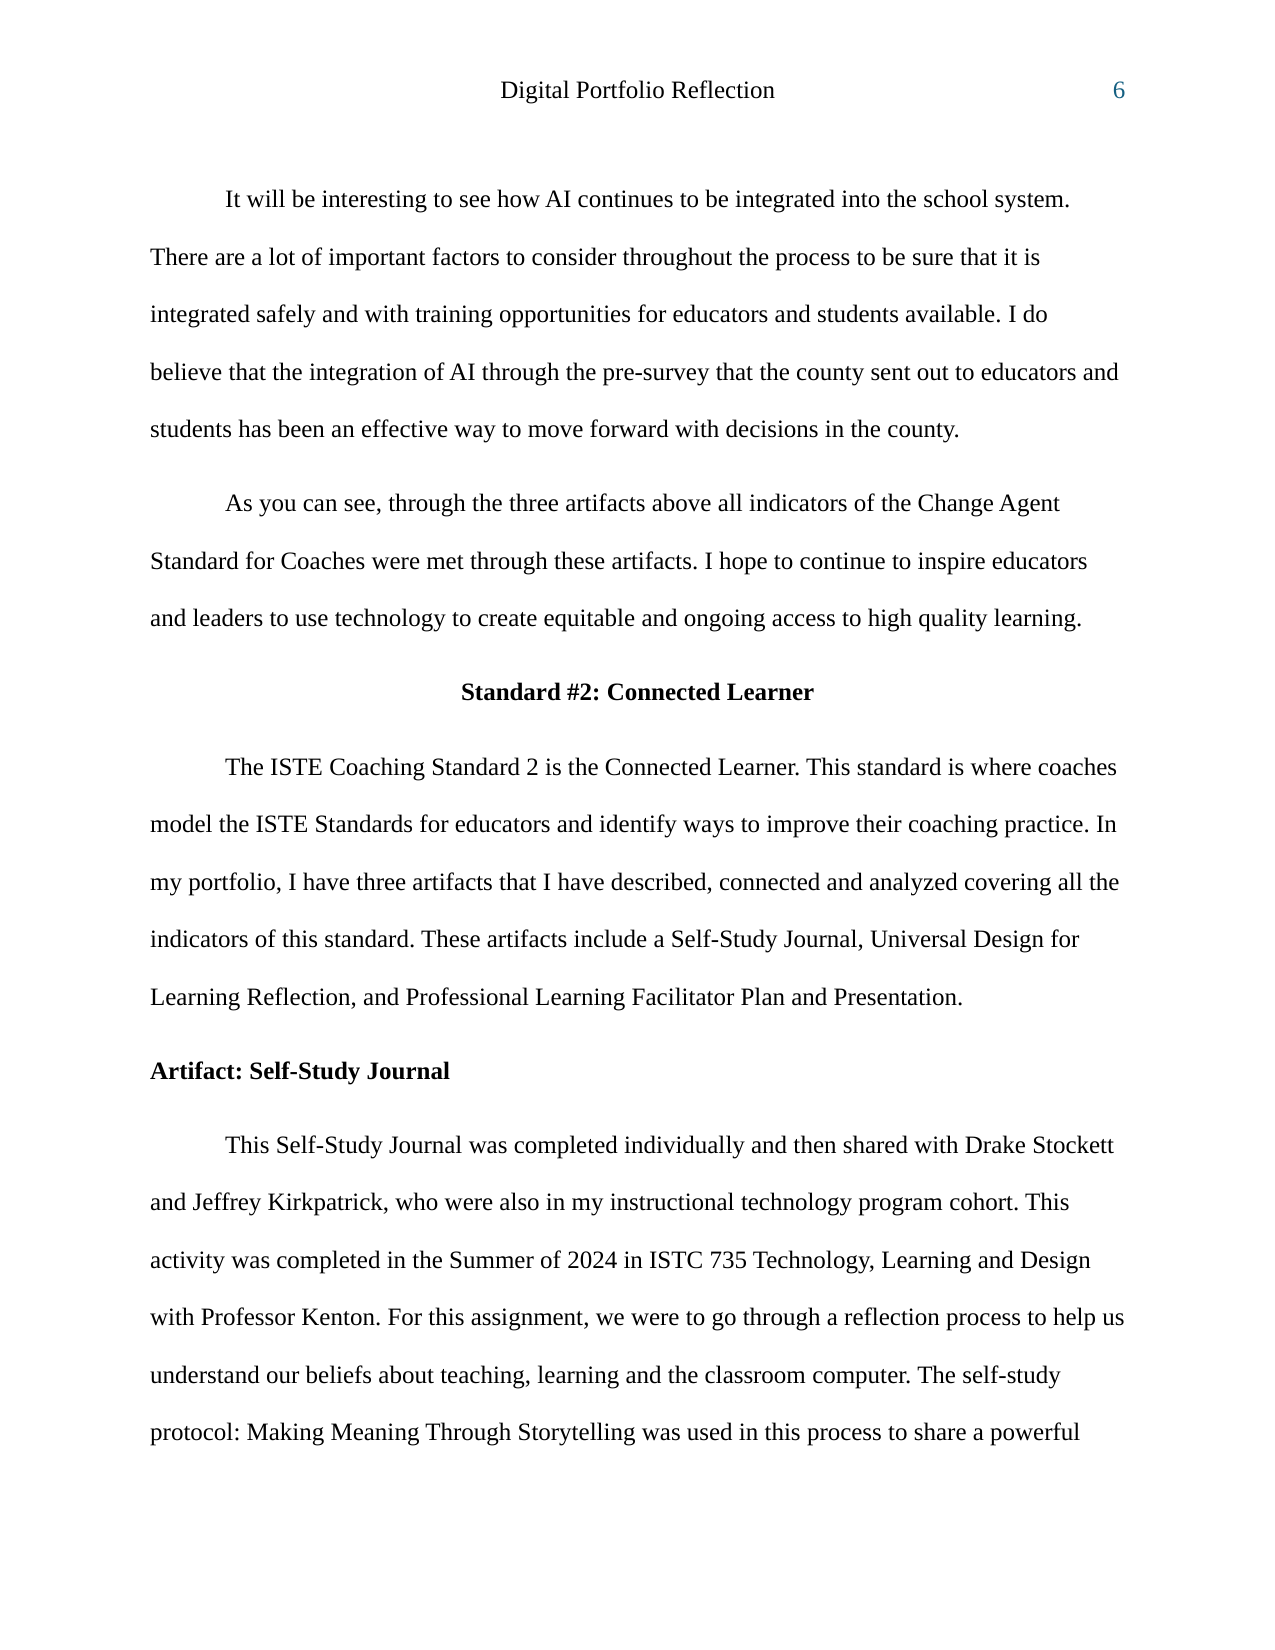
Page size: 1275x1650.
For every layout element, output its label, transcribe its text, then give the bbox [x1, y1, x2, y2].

text As you can see, through the three artifacts above all indicators of the Change Agent Standard for Coaches were met through these artifacts. I hope to continue to inspire educators and leaders to use technology to create equitable and ongoing access to high quality learning. [150, 488, 1125, 632]
text It will be interesting to see how AI continues to be integrated into the school system. There are a lot of important factors to consider throughout the process to be sure that it is integrated safely and with training opportunities for educators and students available. I do believe that the integration of AI through the pre-survey that the county sent out to educators and students has been an effective way to move forward with decisions in the county. [150, 184, 1125, 443]
text Standard #2: Connected Learner [150, 677, 1125, 706]
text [150, 1130, 1125, 1446]
text Artifact: Self-Study Journal [150, 1056, 1125, 1084]
text The ISTE Coaching Standard 2 is the Connected Learner. This standard is where coaches model the ISTE Standards for educators and identify ways to improve their coaching practice. In my portfolio, I have three artifacts that I have described, connected and analyzed covering all the indicators of this standard. These artifacts include a Self-Study Journal, Universal Design for Learning Reflection, and Professional Learning Facilitator Plan and Presentation. [150, 752, 1125, 1010]
